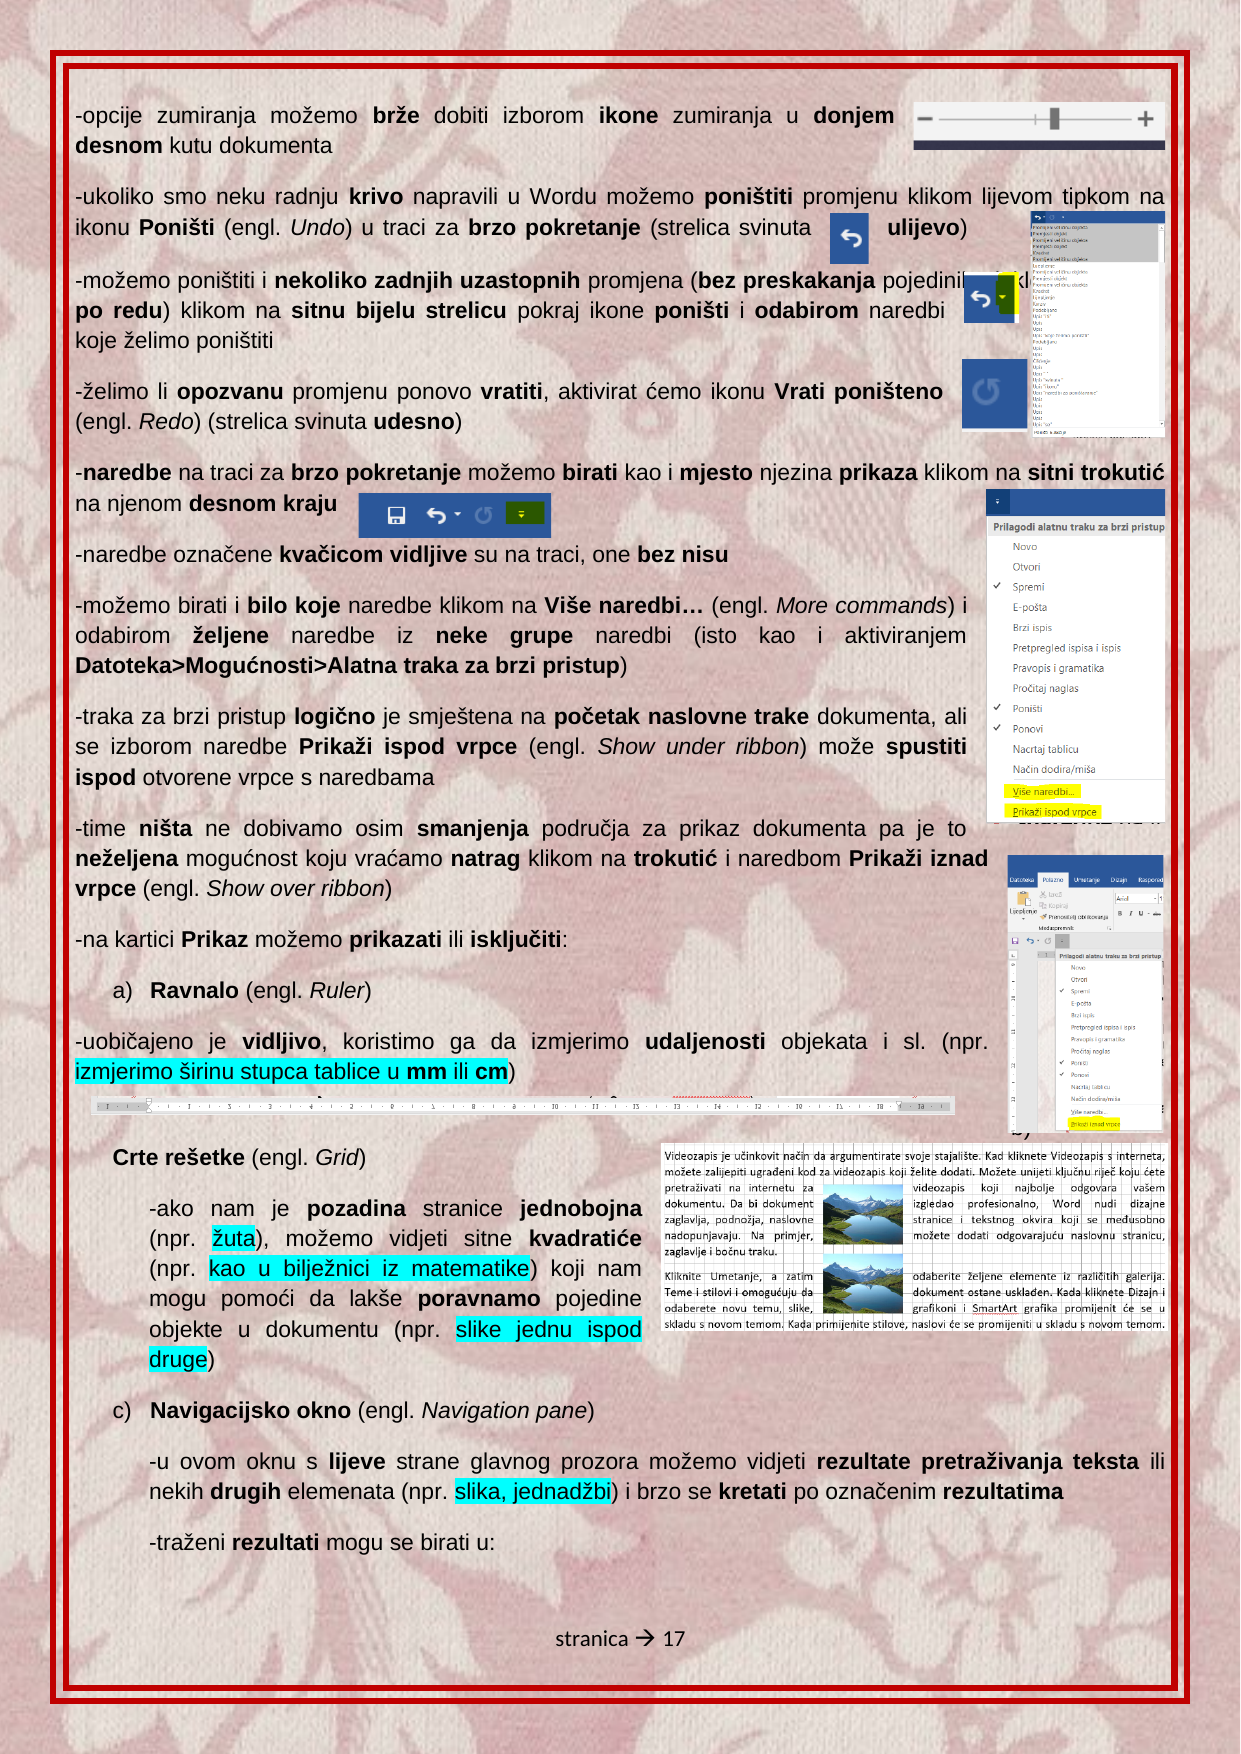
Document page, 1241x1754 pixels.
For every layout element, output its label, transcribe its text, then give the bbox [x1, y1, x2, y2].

text -uobičajeno je vidljivo, koristimo ga da izmjerimo udaljenosti objekata i sl. (npr. izmjerimo širinu stupca tablice u mm ili cm) [75, 1028, 1007, 1084]
text -traka za brzi pristup logično je smještena na početak naslovne trake dokumenta, ali se izborom naredbe Prikaži ispod vrpce (engl. Show under ribbon) može spustiti ispod otvorene vrpce s naredbama [75, 703, 986, 790]
text -želimo li opozvanu promjenu ponovo vratiti, aktivirat ćemo ikonu Vrati poništeno (engl. Redo) (strelica svinuta udesno) [75, 378, 1030, 434]
list Crte rešetke (engl. Grid) [112, 1113, 1165, 1170]
text -možemo birati i bilo koje naredbe klikom na Više naredbi… (engl. More commands) i odabirom željene naredbe iz neke grupe naredbi (isto kao i aktiviranjem Datoteka>Mogućnosti>Alatna traka za brzi pristup) [75, 592, 986, 678]
picture [0, 0, 1241, 1754]
text -možemo poništiti i nekoliko zadnjih uzastopnih promjena (bez preskakanja pojedinih, dakle sve po redu) klikom na sitnu bijelu strelicu pokraj ikone poništi i odabirom naredbi koje želimo poništiti [75, 267, 1030, 353]
text -naredbe na traci za brzo pokretanje možemo birati kao i mjesto njezina prikaza klikom na sitni trokutić na njenom desnom kraju [75, 459, 1165, 516]
text -opcije zumiranja možemo brže dobiti izborom ikone zumiranja u donjem desnom kutu dokumenta [75, 102, 1165, 158]
text -ukoliko smo neku radnju krivo napravili u Wordu možemo poništiti promjenu klikom lijevom tipkom na ikonu Poništi (engl. Undo) u traci za brzo pokretanje (strelica svinuta ulijevo) [75, 183, 1165, 242]
text -naredbe označene kvačicom vidljive su na traci, one bez nisu [75, 541, 986, 567]
list Ravnalo (engl. Ruler) [112, 977, 1007, 1003]
text -time ništa ne dobivamo osim smanjenja područja za prikaz dokumenta pa je to neželjena mogućnost koju vraćamo natrag klikom na trokutić i naredbom Prikaži iznad vrpce (engl. Show over ribbon) [75, 814, 1165, 901]
text -na kartici Prikaz možemo prikazati ili isključiti: [75, 926, 1007, 952]
text -u ovom oknu s lijeve strane glavnog prozora možemo vidjeti rezultate pretraživanja teksta ili nekih drugih elemenata (npr. slika, jednadžbi) i brzo se kretati po označenim rezultatima [149, 1448, 1165, 1504]
text -traženi rezultati mogu se birati u: [149, 1529, 1165, 1555]
text -ako nam je pozadina stranice jednobojna (npr. žuta), možemo vidjeti sitne kvadratiće (npr. kao u bilježnici iz matematike) koji nam mogu pomoći da lakše poravnamo pojedine objekte u dokumentu (npr. slike jednu ispod druge) [149, 1195, 1165, 1372]
list Navigacijsko okno (engl. Navigation pane) [112, 1397, 1165, 1423]
